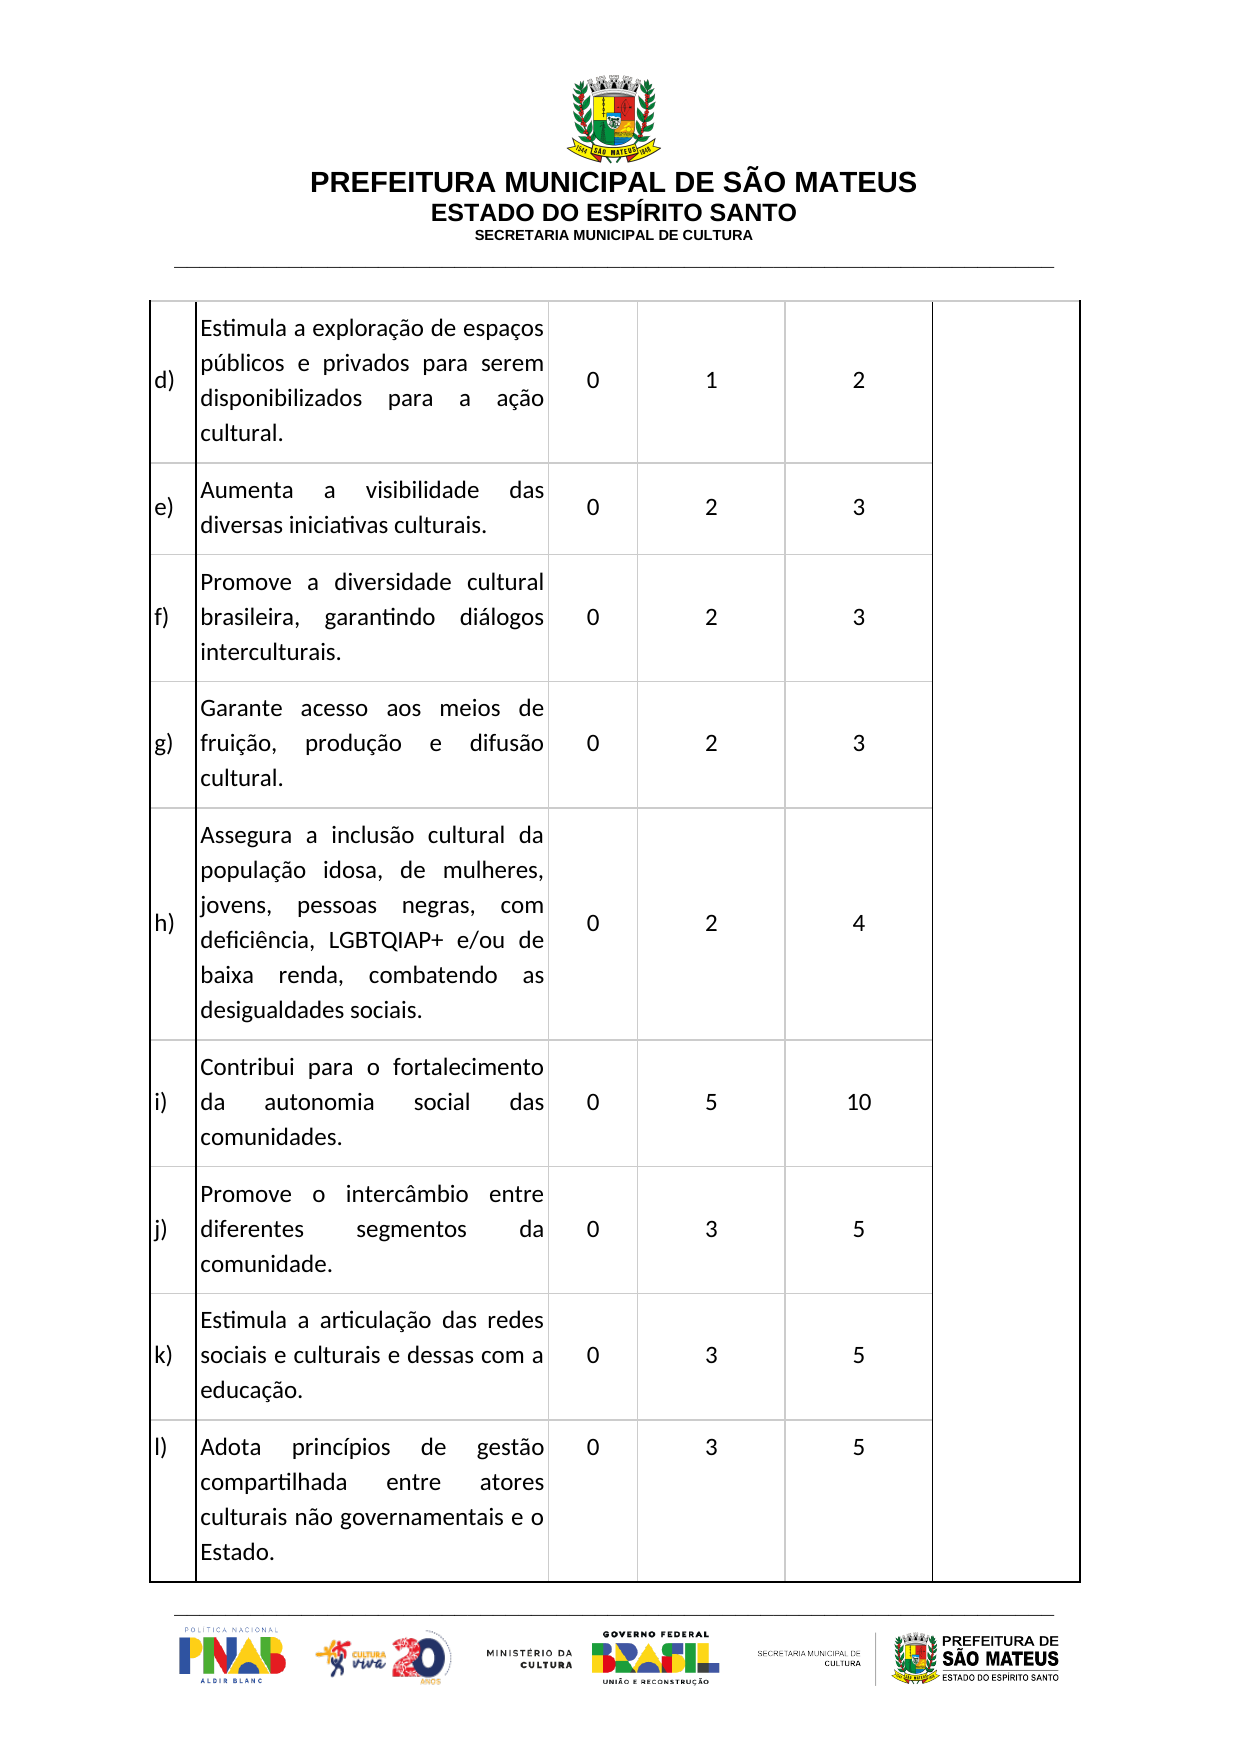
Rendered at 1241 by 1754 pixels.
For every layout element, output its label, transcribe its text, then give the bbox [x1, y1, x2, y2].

table_cell 0 [549, 682, 637, 807]
table_cell k) [151, 1294, 195, 1419]
table_cell Garante acesso aos meios de fruição, produção e difusão cultural. [197, 682, 548, 807]
table_cell Aumenta a visibilidade das diversas iniciativas culturais. [197, 464, 548, 554]
table_cell e) [151, 464, 195, 554]
table_cell 2 [638, 809, 784, 1039]
table_cell 4 [786, 809, 932, 1039]
table_cell 3 [638, 1421, 784, 1581]
table_cell 3 [786, 555, 932, 681]
table_cell Promove a diversidade cultural brasileira, garantindo diálogos interculturais. [197, 555, 548, 681]
picture [478, 1601, 1089, 1716]
table_cell 3 [638, 1167, 784, 1293]
table_cell 5 [786, 1167, 932, 1293]
table_cell Adota princípios de gestão compartilhada entre atores culturais não governamentais e o Estado. [197, 1421, 548, 1581]
table_cell Estimula a articulação das redes sociais e culturais e dessas com a educação. [197, 1294, 548, 1419]
table_cell 0 [549, 1421, 637, 1581]
table_cell 0 [549, 809, 637, 1039]
table_cell 5 [638, 1041, 784, 1166]
table_cell Estimula a exploração de espaços públicos e privados para serem disponibilizados para a ação cultural. [197, 302, 548, 462]
table_cell 3 [786, 464, 932, 554]
table_cell d) [151, 302, 195, 462]
table_cell h) [151, 809, 195, 1039]
table_cell 1 [638, 302, 784, 462]
table_cell l) [151, 1421, 195, 1581]
table_cell 5 [786, 1421, 932, 1581]
picture [161, 1608, 472, 1701]
table_cell Promove o intercâmbio entre diferentes segmentos da comunidade. [197, 1167, 548, 1293]
table_cell 0 [549, 302, 637, 462]
table_cell i) [151, 1041, 195, 1166]
table_cell 5 [786, 1294, 932, 1419]
table_cell 0 [549, 1294, 637, 1419]
table_cell j) [151, 1167, 195, 1293]
table_cell Contribui para o fortalecimento da autonomia social das comunidades. [197, 1041, 548, 1166]
table_cell 10 [786, 1041, 932, 1166]
table_cell 0 [549, 1041, 637, 1166]
table_cell f) [151, 555, 195, 681]
table_cell Assegura a inclusão cultural da população idosa, de mulheres, jovens, pessoas negras, com deficiência, LGBTQIAP+ e/ou de baixa renda, combatendo as desigualdades sociais. [197, 809, 548, 1039]
table_cell 2 [638, 682, 784, 807]
table_cell 0 [549, 1167, 637, 1293]
table_cell 2 [638, 464, 784, 554]
table_cell g) [151, 682, 195, 807]
table_cell 2 [786, 302, 932, 462]
table_cell 3 [638, 1294, 784, 1419]
table_cell 3 [786, 682, 932, 807]
table_cell 0 [549, 464, 637, 554]
table_cell 0 [549, 555, 637, 681]
table_cell 2 [638, 555, 784, 681]
picture [566, 75, 662, 165]
